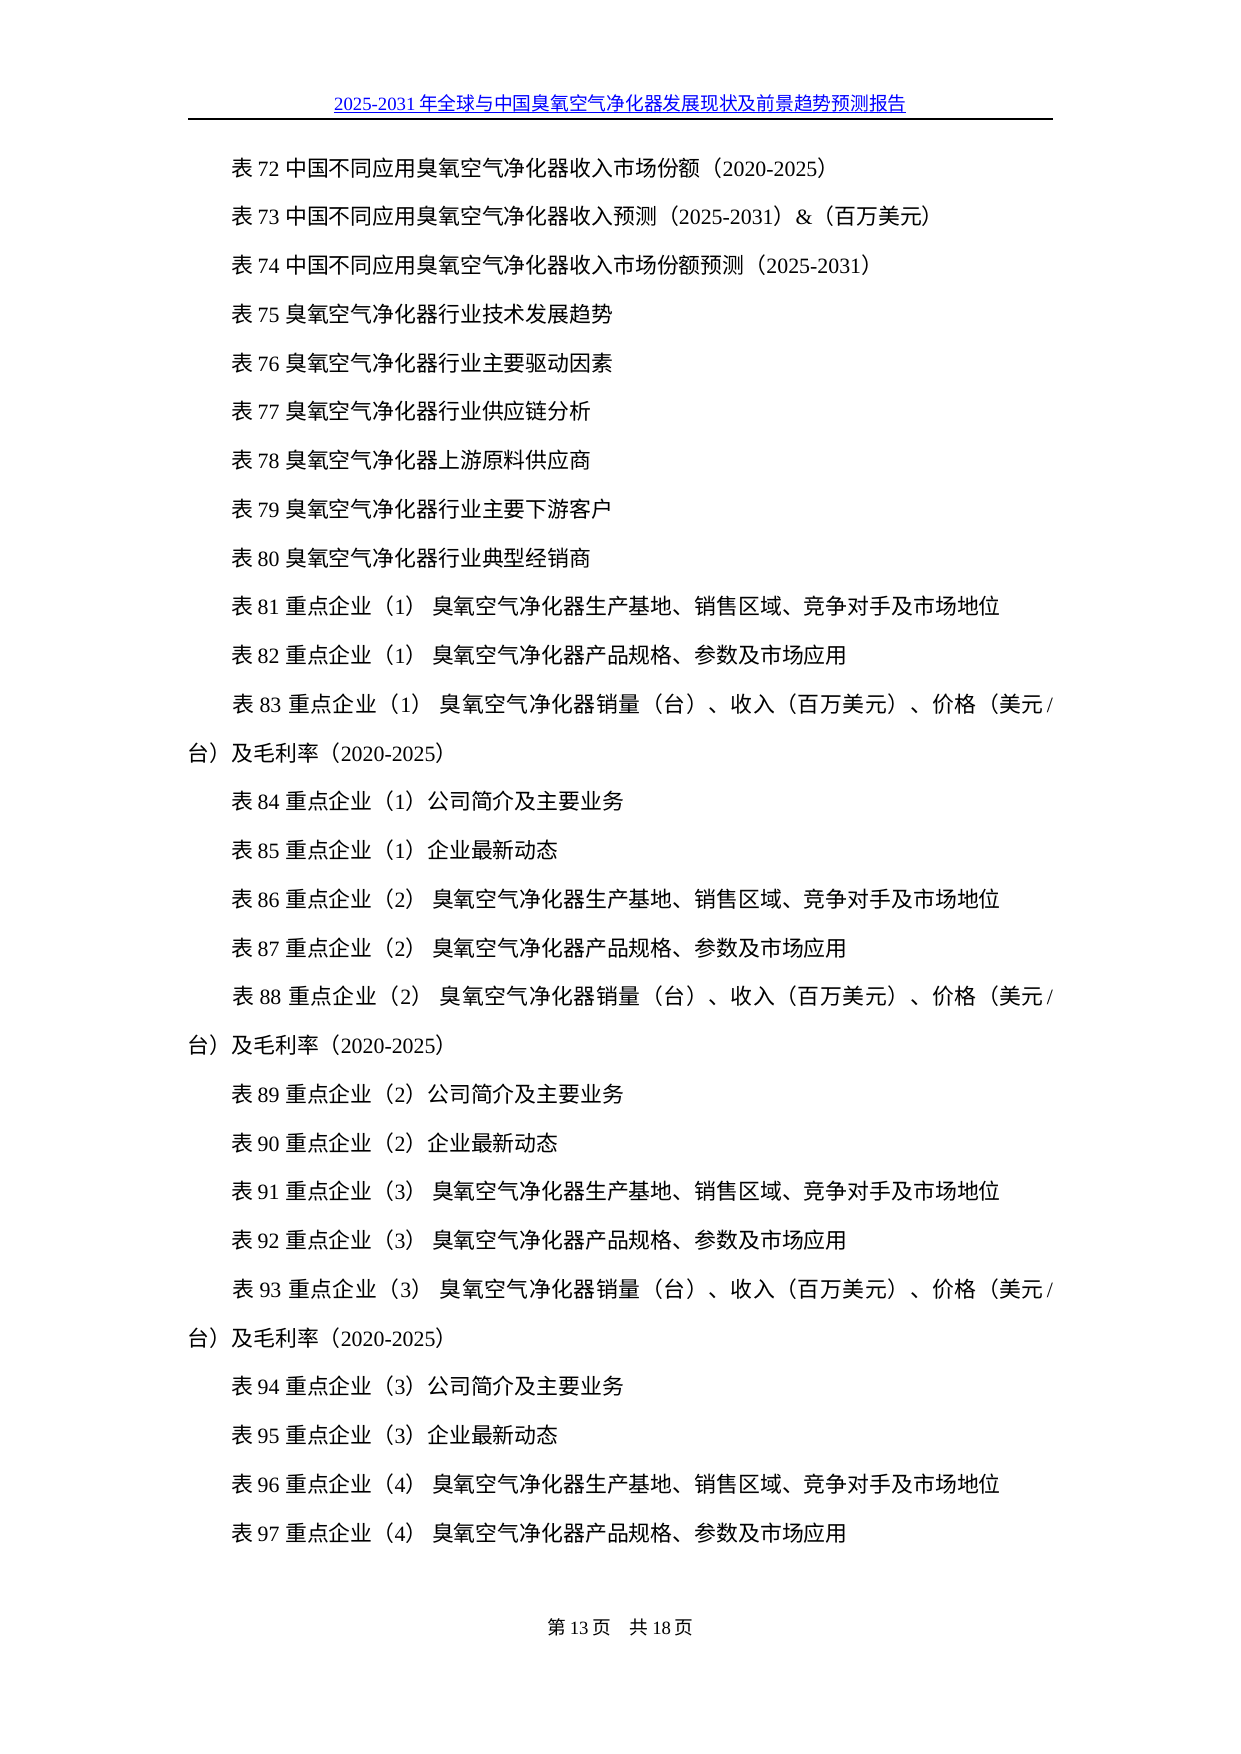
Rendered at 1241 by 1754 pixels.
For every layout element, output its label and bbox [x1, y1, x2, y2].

text [187, 150, 1053, 1548]
